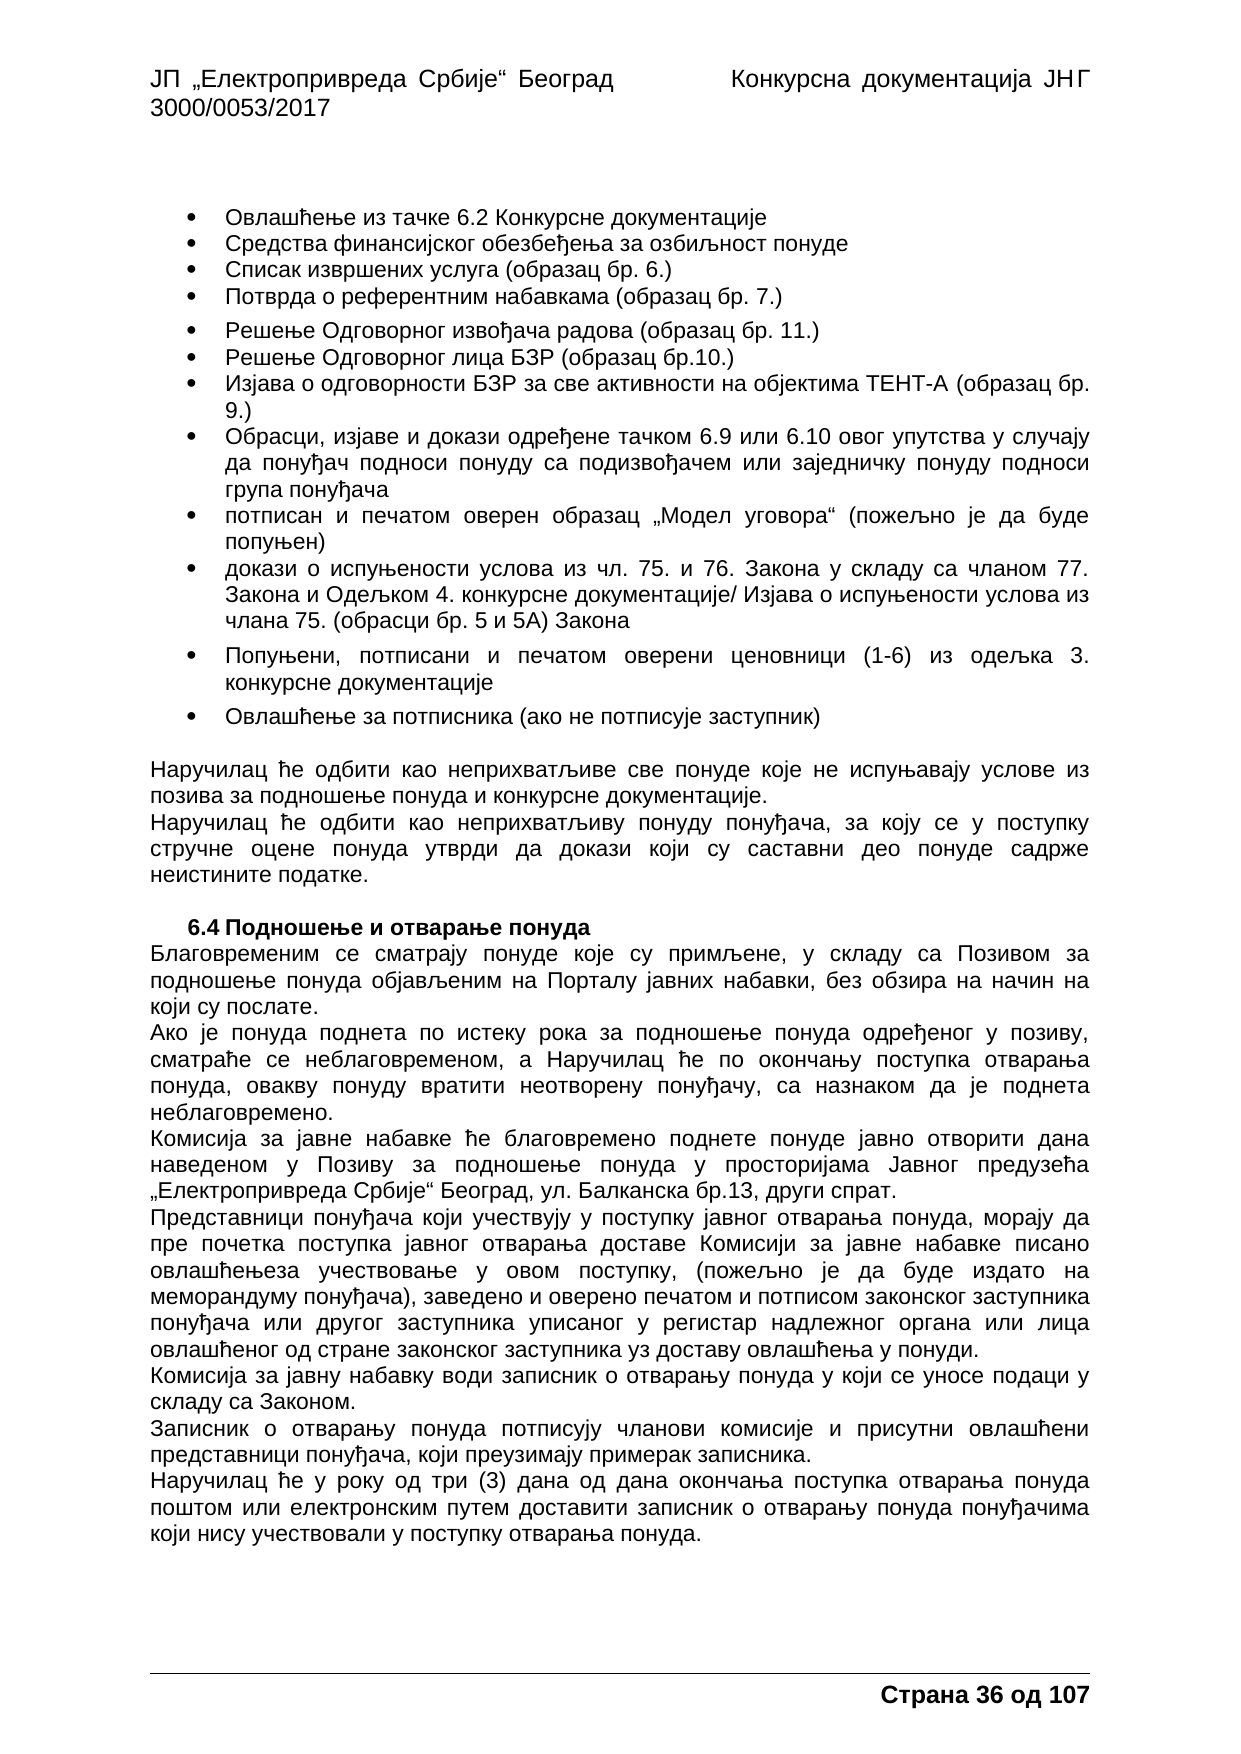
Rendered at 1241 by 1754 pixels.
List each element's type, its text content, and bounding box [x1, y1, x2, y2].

text Средства финансијског обезбеђења за озбиљност понуде [187, 230, 1090, 256]
text Наручилац ће одбити као неприхватљиву понуду понуђача, за коју се у поступку стручне оцене понуда утврди да докази који су саставни део понуде садрже неистините податке. [150, 808, 1090, 888]
text Комисија за јавне набавке ће благовремено поднете понуде јавно отворити дана наведеном у Позиву за подношење понуда у просторијама Јавног предузећа „Електропривреда Србије“ Београд, ул. Балканска бр.13, други спрат. [150, 1125, 1090, 1204]
text Наручилац ће одбити као неприхватљиве све понуде које не испуњавају услове из позива за подношење понуда и конкурсне документације. [150, 756, 1090, 808]
text потписан и печатом оверен образац „Модел уговора“ (пожељно је да буде попуњен) [187, 502, 1090, 555]
text докази о испуњености услова из чл. 75. и 76. Закона у складу са чланом 77. Закона и Одељком 4. конкурсне документације/ Изјава о испуњености услова из члана 75. (обрасци бр. 5 и 5А) Закона [187, 555, 1090, 634]
text Благовременим се сматрају понуде које су примљене, у складу са Позивом за подношење понуда објављеним на Порталу јавних набавки, без обзира на начин на који су послате. [150, 940, 1090, 1019]
list Списак извршених услуга (образац бр. 6.) [187, 256, 1090, 283]
list Подношење и отварање понуда [187, 914, 1090, 940]
text Овлашћење из тачке 6.2 Конкурсне документације [187, 204, 1090, 230]
text Комисија за јавну набавку води записник о отварању понуда у који се уносе подаци у складу са Законом. [150, 1362, 1090, 1415]
list Потврда о референтним набавкама (образац бр. 7.) [187, 283, 1090, 309]
text Решење Одговорног извођача радова (образац бр. 11.) [187, 317, 1090, 344]
text Обрасци, изјаве и докази одређене тачком 6.9 или 6.10 овог упутства у случају да понуђач подноси понуду са подизвођачем или заједничку понуду подноси група понуђача [187, 423, 1090, 502]
text Наручилац ће у року од три (3) дана од дана окончања поступка отварања понуда поштом или електронским путем доставити записник о отварању понуда понуђачима који нису учествовали у поступку отварања понуда. [150, 1467, 1090, 1546]
text Ако је понуда поднета по истеку рока за подношење понуда одређеног у позиву, сматраће се неблаговременом, а Наручилац ће по окончању поступка отварања понуда, овакву понуду вратити неотворену понуђачу, са назнаком да је поднета неблаговремено. [150, 1019, 1090, 1125]
text Представници понуђача који учествују у поступку јавног отварања понуда, морају да пре почетка поступка јавног отварања доставе Комисији за јавне набавке писано овлашћењеза учествовање у овом поступку, (пожељно је да буде издато на меморандуму понуђача), заведено и оверено печатом и потписом законског заступника понуђача или другог заступника уписаног у регистар надлежног органа или лица овлашћеног од стране законског заступника уз доставу овлашћења у понуди. [150, 1204, 1090, 1362]
text Записник о отварању понуда потписују чланови комисије и присутни овлашћени представници понуђача, који преузимају примерак записника. [150, 1415, 1090, 1467]
text Попуњени, потписани и печатом оверени ценовници (1-6) из одељка 3. конкурсне документације [187, 642, 1090, 695]
text Изјава о одговорности БЗР за све активности на објектима ТЕНТ-А (образац бр. 9.) [187, 370, 1090, 423]
text Решење Одговорног лица БЗР (образац бр.10.) [187, 344, 1090, 370]
text Овлашћење за потписника (ако не потписује заступник) [187, 703, 1090, 729]
